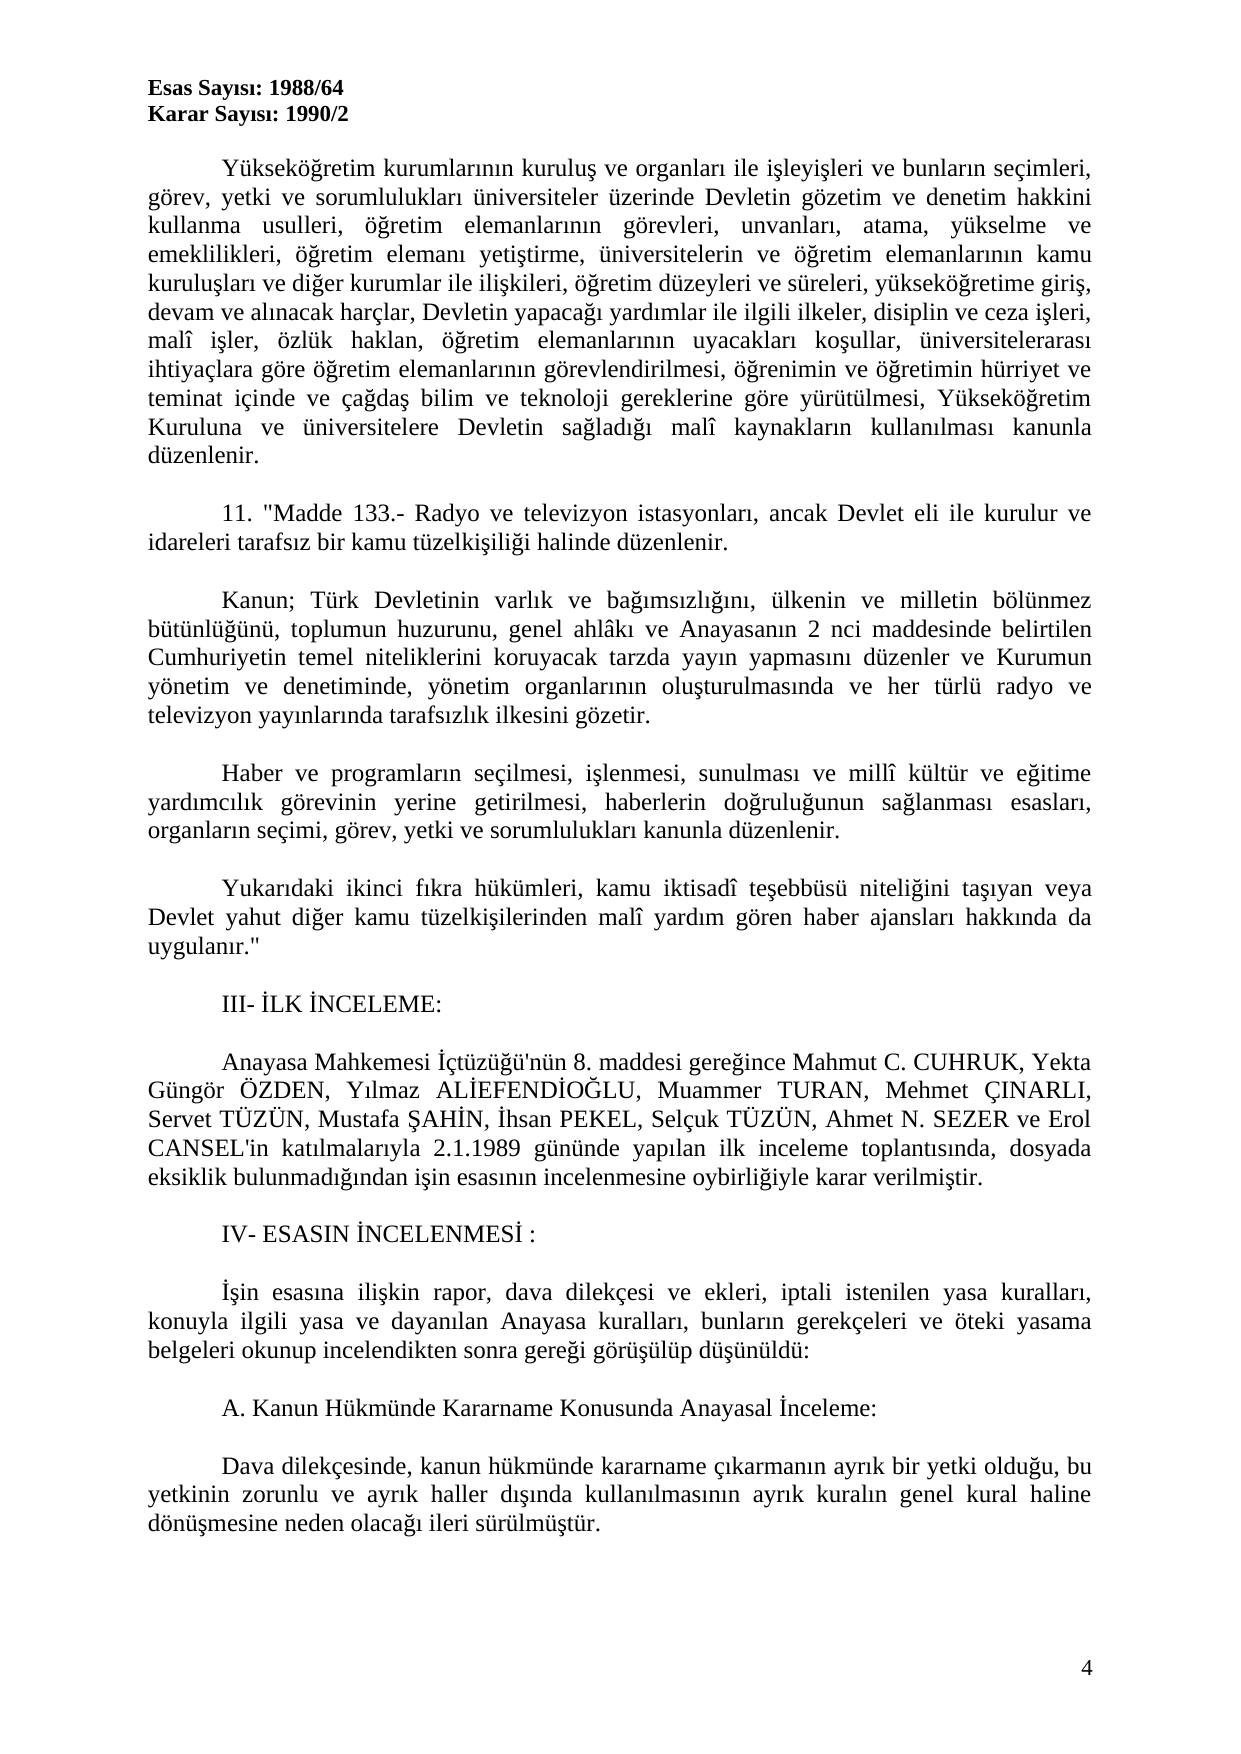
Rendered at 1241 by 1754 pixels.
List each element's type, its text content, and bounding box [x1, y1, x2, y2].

text 11. "Madde 133.- Radyo ve televizyon istasyonları, ancak Devlet eli ile kurulur ve idareleri tarafsız bir kamu tüzelkişiliği halinde düzenlenir. [148, 498, 1093, 556]
text Haber ve programların seçilmesi, işlenmesi, sunulması ve millî kültür ve eğitime yardımcılık görevinin yerine getirilmesi, haberlerin doğruluğunun sağlanması esasları, organların seçimi, görev, yetki ve sorumlulukları kanunla düzenlenir. [148, 758, 1093, 844]
text A. Kanun Hükmünde Kararname Konusunda Anayasal İnceleme: [148, 1393, 1093, 1422]
text IV- ESASIN İNCELENMESİ : [148, 1219, 1093, 1248]
text Anayasa Mahkemesi İçtüzüğü'nün 8. maddesi gereğince Mahmut C. CUHRUK, Yekta Güngör ÖZDEN, Yılmaz ALİEFENDİOĞLU, Muammer TURAN, Mehmet ÇINARLI, Servet TÜZÜN, Mustafa ŞAHİN, İhsan PEKEL, Selçuk TÜZÜN, Ahmet N. SEZER ve Erol CANSEL'in katılmalarıyla 2.1.1989 gününde yapılan ilk inceleme toplantısında, dosyada eksiklik bulunmadığından işin esasının incelenmesine oybirliğiyle karar verilmiştir. [148, 1047, 1093, 1190]
text Kanun; Türk Devletinin varlık ve bağımsızlığını, ülkenin ve milletin bölünmez bütünlüğünü, toplumun huzurunu, genel ahlâkı ve Anayasanın 2 nci maddesinde belirtilen Cumhuriyetin temel niteliklerini koruyacak tarzda yayın yapmasını düzenler ve Kurumun yönetim ve denetiminde, yönetim organlarının oluşturulmasında ve her türlü radyo ve televizyon yayınlarında tarafsızlık ilkesini gözetir. [148, 585, 1093, 729]
text Yükseköğretim kurumlarının kuruluş ve organları ile işleyişleri ve bunların seçimleri, görev, yetki ve sorumlulukları üniversiteler üzerinde Devletin gözetim ve denetim hakkini kullanma usulleri, öğretim elemanlarının görevleri, unvanları, atama, yükselme ve emeklilikleri, öğretim elemanı yetiştirme, üniversitelerin ve öğretim elemanlarının kamu kuruluşları ve diğer kurumlar ile ilişkileri, öğretim düzeyleri ve süreleri, yükseköğretime giriş, devam ve alınacak harçlar, Devletin yapacağı yardımlar ile ilgili ilkeler, disiplin ve ceza işleri, malî işler, özlük haklan, öğretim elemanlarının uyacakları koşullar, üniversitelerarası ihtiyaçlara göre öğretim elemanlarının görevlendirilmesi, öğrenimin ve öğretimin hürriyet ve teminat içinde ve çağdaş bilim ve teknoloji gereklerine göre yürütülmesi, Yükseköğretim Kuruluna ve üniversitelere Devletin sağladığı malî kaynakların kullanılması kanunla düzenlenir. [148, 153, 1093, 469]
text III- İLK İNCELEME: [148, 989, 1093, 1017]
text Dava dilekçesinde, kanun hükmünde kararname çıkarmanın ayrık bir yetki olduğu, bu yetkinin zorunlu ve ayrık haller dışında kullanılmasının ayrık kuralın genel kural haline dönüşmesine neden olacağı ileri sürülmüştür. [148, 1451, 1093, 1537]
text Yukarıdaki ikinci fıkra hükümleri, kamu iktisadî teşebbüsü niteliğini taşıyan veya Devlet yahut diğer kamu tüzelkişilerinden malî yardım gören haber ajansları hakkında da uygulanır." [148, 873, 1093, 959]
text İşin esasına ilişkin rapor, dava dilekçesi ve ekleri, iptali istenilen yasa kuralları, konuyla ilgili yasa ve dayanılan Anayasa kuralları, bunların gerekçeleri ve öteki yasama belgeleri okunup incelendikten sonra gereği görüşülüp düşünüldü: [148, 1277, 1093, 1364]
